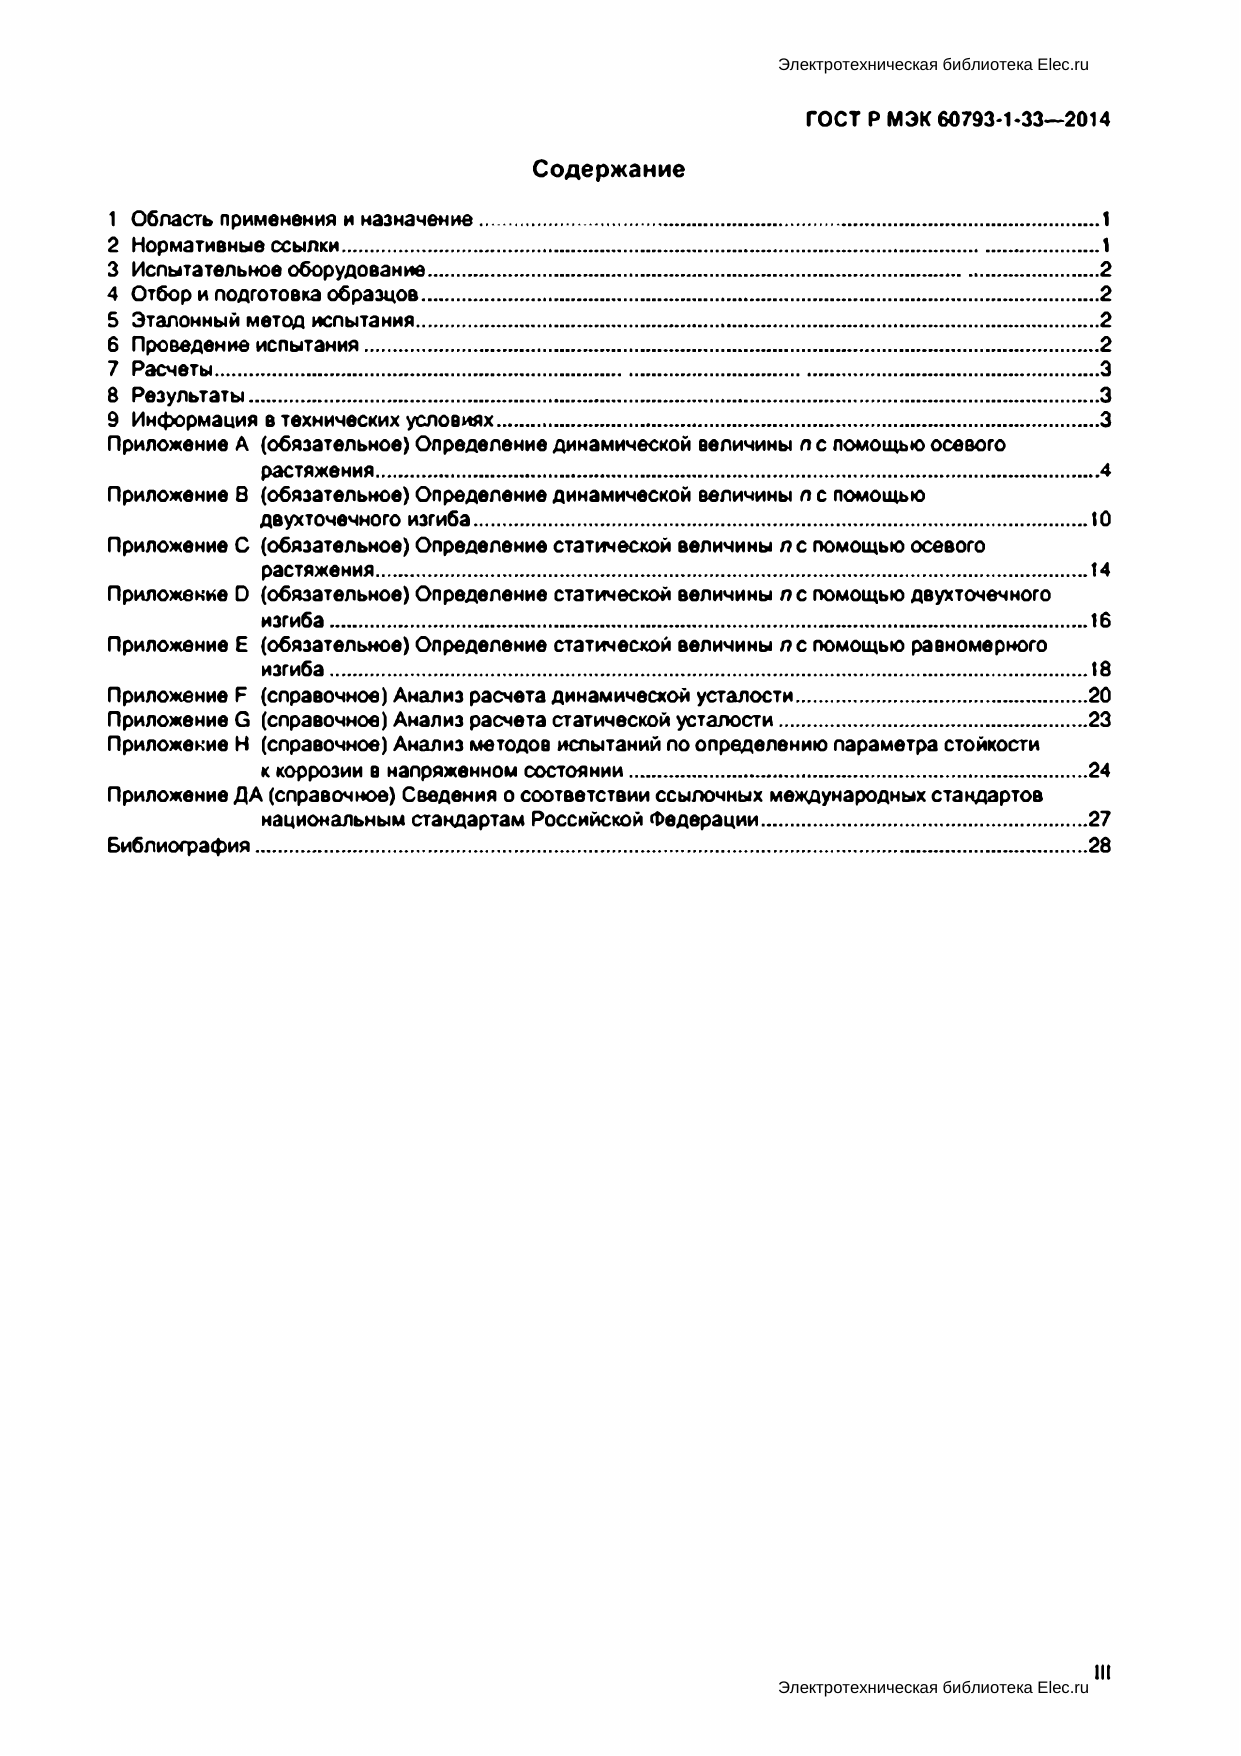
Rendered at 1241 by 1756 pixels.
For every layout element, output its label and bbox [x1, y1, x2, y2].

picture [0, 0, 1240, 1755]
text [778, 55, 1103, 74]
text [778, 1678, 1103, 1697]
